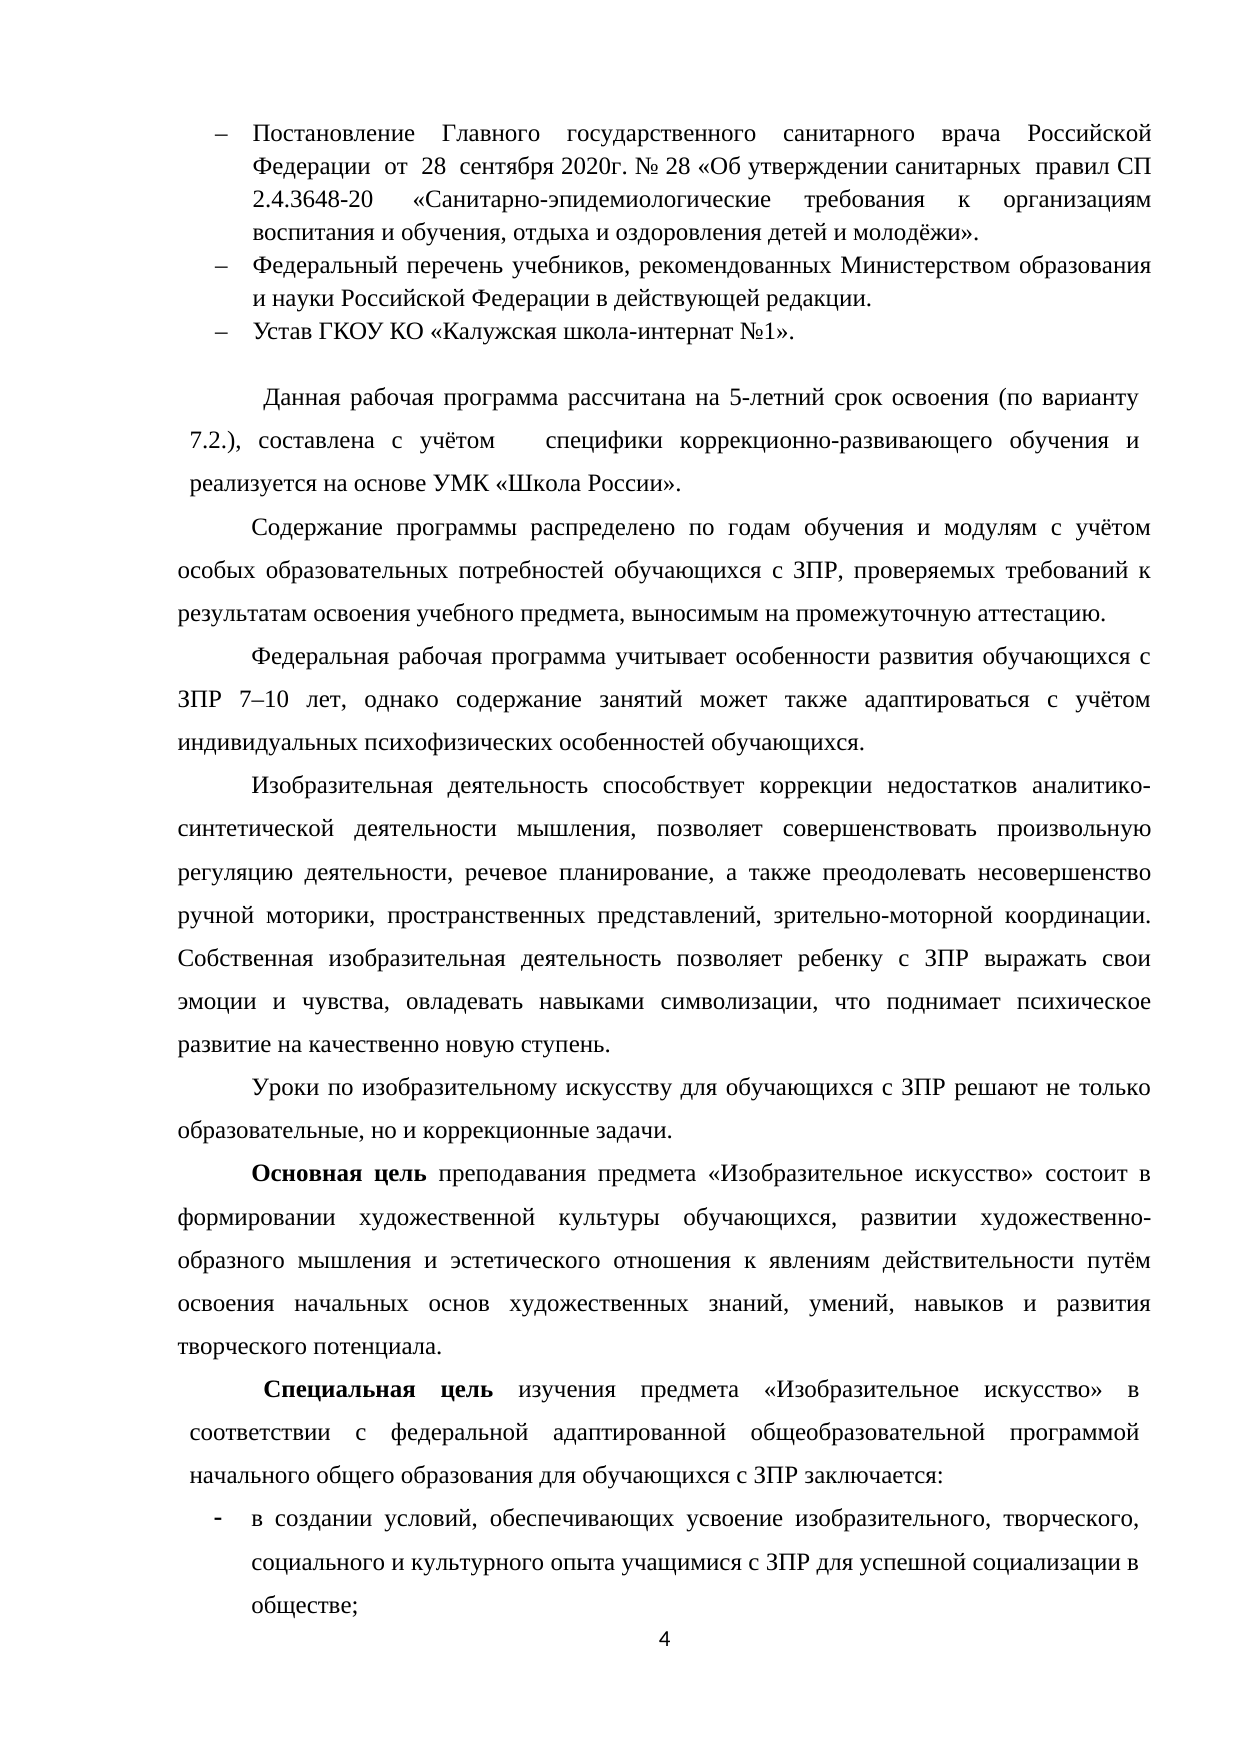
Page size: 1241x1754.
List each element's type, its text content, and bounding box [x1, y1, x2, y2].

text Специальная цель изучения предмета «Изобразительное искусство» в соответствии с федеральной адаптированной общеобразовательной программой начального общего образования для обучающихся с ЗПР заключается: [189, 1374, 1140, 1489]
text Уроки по изобразительному искусству для обучающихся с ЗПР решают не только образовательные, но и коррекционные задачи. [177, 1072, 1152, 1144]
text Изобразительная деятельность способствует коррекции недостатков аналитико-синтетической деятельности мышления, позволяет совершенствовать произвольную регуляцию деятельности, речевое планирование, а также преодолевать несовершенство ручной моторики, пространственных представлений, зрительно-моторной координации. Собственная изобразительная деятельность позволяет ребенку с ЗПР выражать свои эмоции и чувства, овладевать навыками символизации, что поднимает психическое развитие на качественно новую ступень. [177, 770, 1152, 1058]
text Федеральная рабочая программа учитывает особенности развития обучающихся с ЗПР 7–10 лет, однако содержание занятий может также адаптироваться с учётом индивидуальных психофизических особенностей обучающихся. [177, 641, 1152, 756]
text Данная рабочая программа рассчитана на 5-летний срок освоения (по варианту 7.2.), составлена с учётом специфики коррекционно-развивающего обучения и реализуется на основе УМК «Школа России». [189, 382, 1140, 497]
text Основная цель преподавания предмета «Изобразительное искусство» состоит в формировании художественной культуры обучающихся, развитии художественно-образного мышления и эстетического отношения к явлениям действительности путём освоения начальных основ художественных знаний, умений, навыков и развития творческого потенциала. [177, 1158, 1152, 1360]
list Постановление Главного государственного санитарного врача Российской Федерации от 28 сентября 2020г. № 28 «Об утверждении санитарных правил СП 2.4.3648-20 «Санитарно-эпидемиологические требования к организациям воспитания и обучения, отдыха и оздоровления детей и молодёжи». [215, 118, 1152, 246]
list в создании условий, обеспечивающих усвоение изобразительного, творческого, социального и культурного опыта учащимися с ЗПР для успешной социализации в обществе; [213, 1503, 1140, 1618]
text Содержание программы распределено по годам обучения и модулям с учётом особых образовательных потребностей обучающихся с ЗПР, проверяемых требований к результатам освоения учебного предмета, выносимым на промежуточную аттестацию. [177, 512, 1152, 627]
list Федеральный перечень учебников, рекомендованных Министерством образования и науки Российской Федерации в действующей редакции. [215, 250, 1152, 312]
list Устав ГКОУ КО «Калужская школа-интернат №1». [215, 316, 1152, 345]
